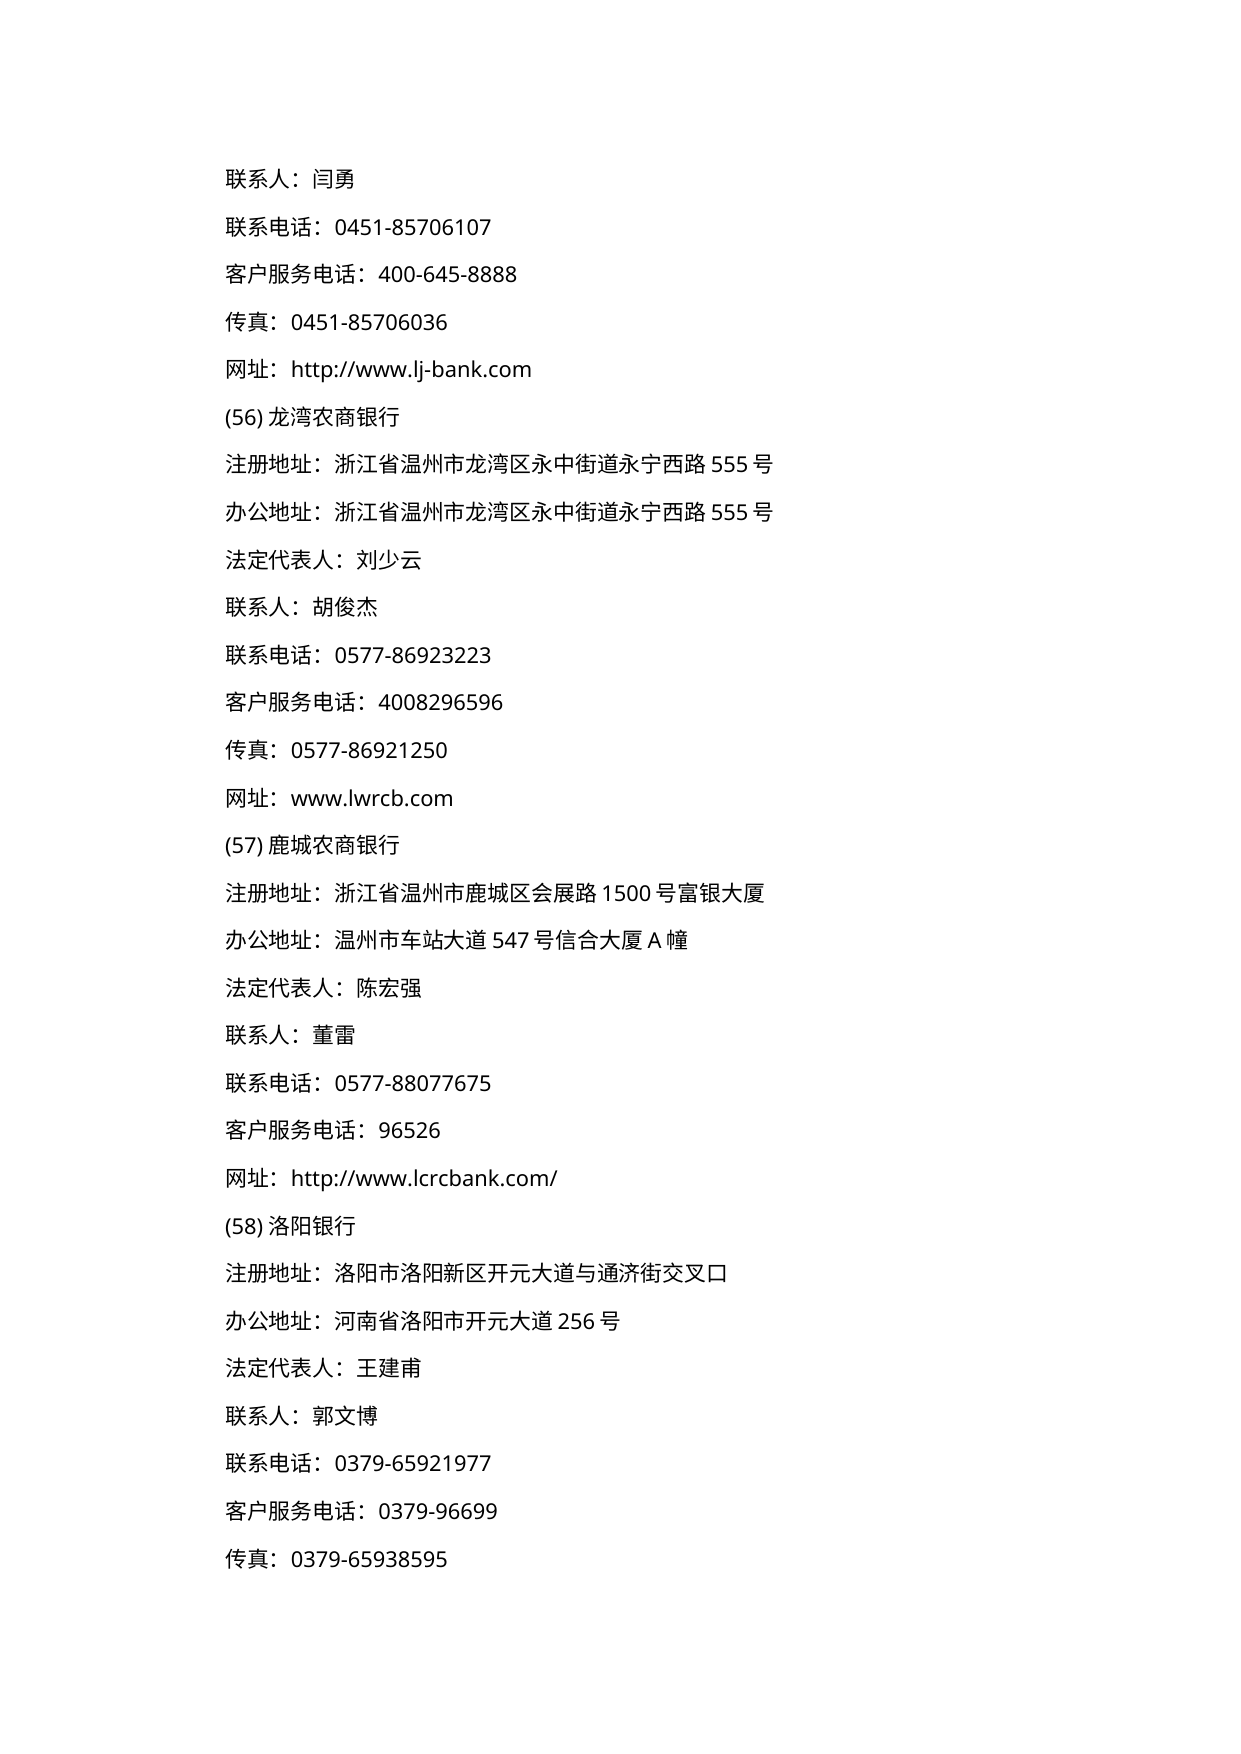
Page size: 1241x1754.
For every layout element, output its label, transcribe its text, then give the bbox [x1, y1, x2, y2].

text 联系人：胡俊杰 [225, 590, 1053, 622]
text 传真：0577-86921250 [225, 733, 1053, 765]
text 网址：http://www.lcrcbank.com/ [225, 1161, 1053, 1193]
text 注册地址：浙江省温州市鹿城区会展路1500号富银大厦 [225, 876, 1053, 907]
text 联系电话：0577-88077675 [225, 1066, 1053, 1098]
text 联系电话：0451-85706107 [225, 209, 1053, 241]
text 网址：www.lwrcb.com [225, 781, 1053, 812]
text 办公地址：温州市车站大道547号信合大厦A幢 [225, 923, 1053, 955]
text (56) 龙湾农商银行 [225, 400, 1053, 432]
text (57) 鹿城农商银行 [225, 828, 1053, 860]
text 客户服务电话：0379-96699 [225, 1494, 1053, 1526]
text 法定代表人：王建甫 [225, 1351, 1053, 1383]
text 联系人：董雷 [225, 1018, 1053, 1050]
text 联系电话：0577-86923223 [225, 638, 1053, 669]
text 客户服务电话：400-645-8888 [225, 257, 1053, 289]
text 网址：http://www.lj-bank.com [225, 352, 1053, 384]
text 联系人：郭文博 [225, 1399, 1053, 1431]
text 法定代表人：刘少云 [225, 543, 1053, 574]
text 传真：0379-65938595 [225, 1542, 1053, 1573]
text 联系人：闫勇 [225, 162, 1053, 194]
text 客户服务电话：4008296596 [225, 685, 1053, 717]
text 注册地址：浙江省温州市龙湾区永中街道永宁西路555号 [225, 447, 1053, 479]
text 办公地址：河南省洛阳市开元大道256号 [225, 1304, 1053, 1336]
text 法定代表人：陈宏强 [225, 971, 1053, 1003]
text 传真：0451-85706036 [225, 305, 1053, 336]
text 客户服务电话：96526 [225, 1113, 1053, 1145]
text 注册地址：洛阳市洛阳新区开元大道与通济街交叉口 [225, 1256, 1053, 1288]
text 办公地址：浙江省温州市龙湾区永中街道永宁西路555号 [225, 495, 1053, 527]
text (58) 洛阳银行 [225, 1209, 1053, 1241]
text 联系电话：0379-65921977 [225, 1446, 1053, 1478]
